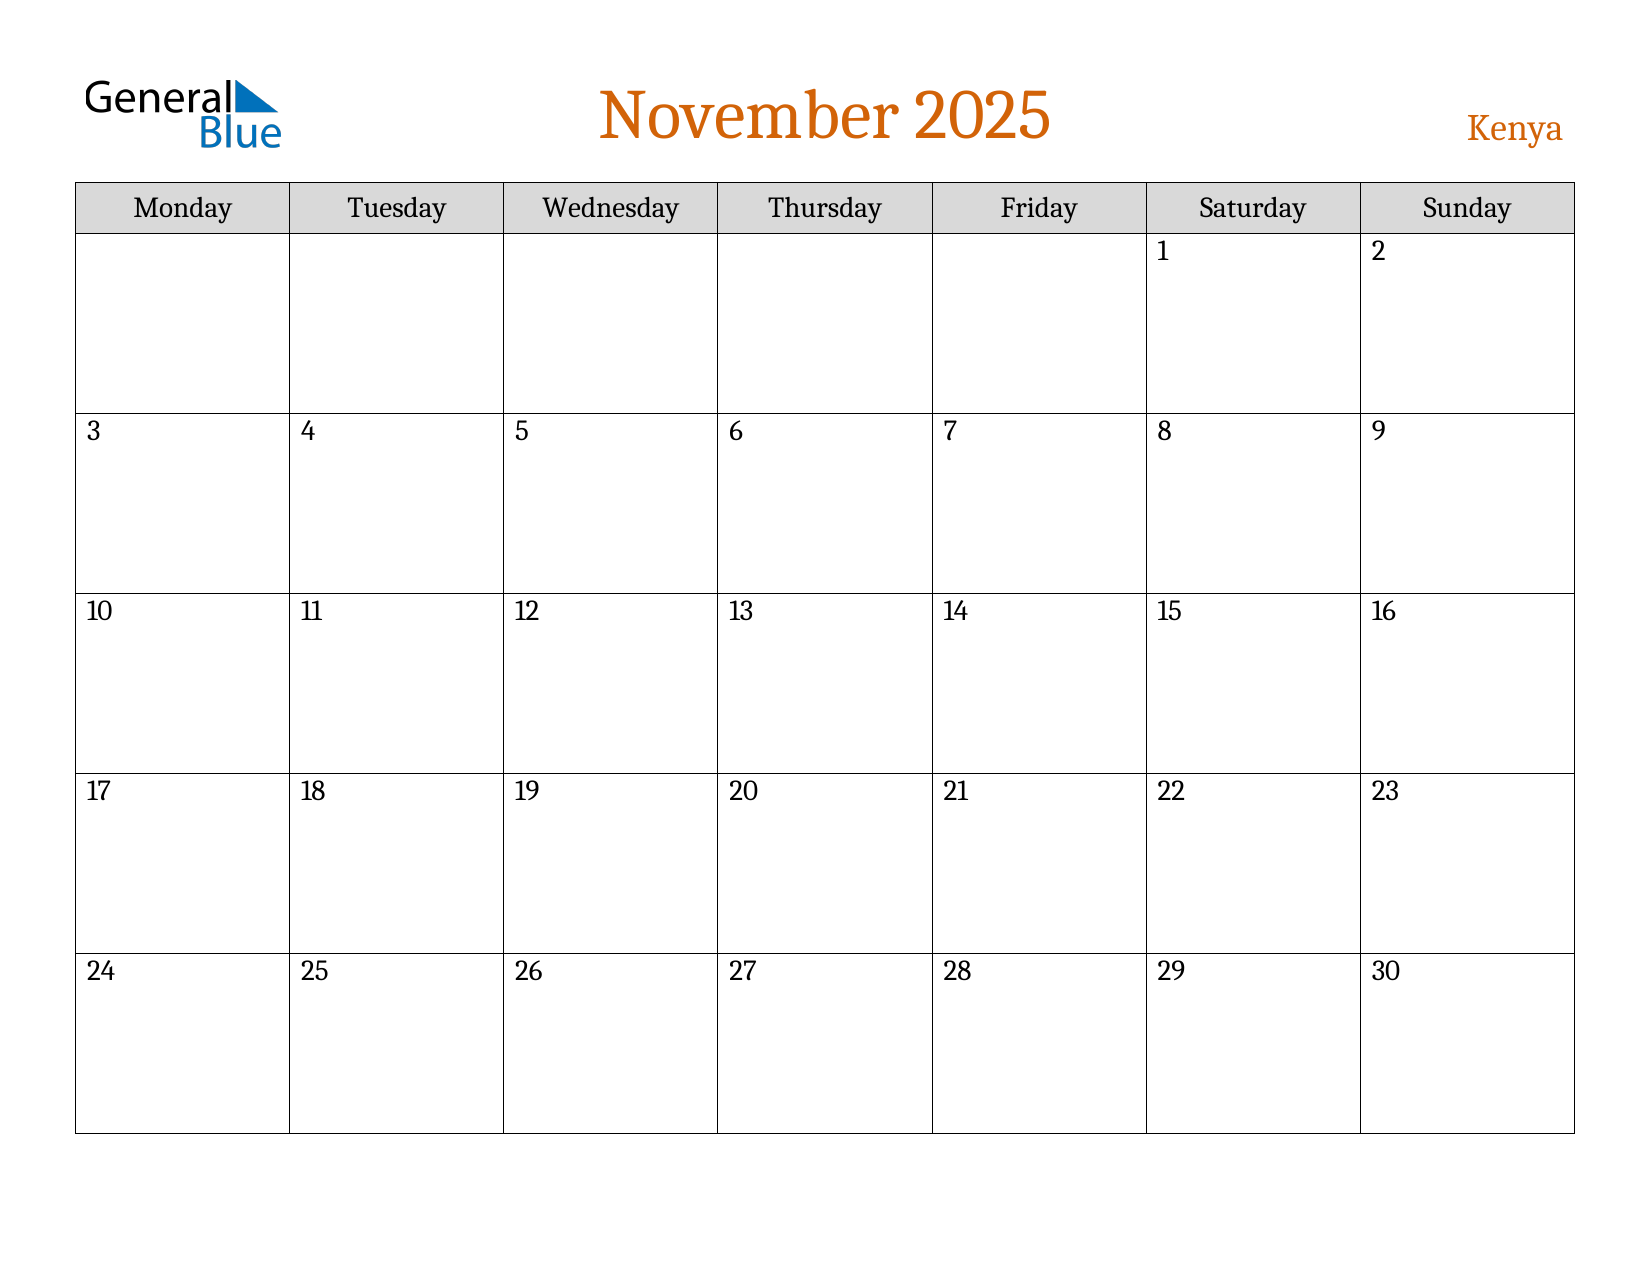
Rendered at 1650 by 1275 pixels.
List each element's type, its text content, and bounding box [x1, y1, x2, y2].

table_cell 24 [76, 954, 289, 990]
table_cell Friday [933, 183, 1146, 233]
table_cell [1361, 270, 1574, 413]
table_cell [76, 810, 289, 953]
table_cell 21 [933, 774, 1146, 810]
table_cell [718, 270, 932, 413]
table_cell 7 [933, 414, 1146, 450]
table_cell [504, 630, 717, 773]
table_cell [76, 450, 289, 593]
table_cell Thursday [718, 183, 932, 233]
table_cell 14 [933, 594, 1146, 630]
table_cell 22 [1147, 774, 1360, 810]
table_cell [290, 630, 503, 773]
table_cell [504, 234, 717, 270]
table_header [76, 75, 503, 182]
table_cell 23 [1361, 774, 1574, 810]
table_cell [933, 270, 1146, 413]
table_cell [718, 630, 932, 773]
table_cell [1147, 450, 1360, 593]
table_cell [933, 234, 1146, 270]
table_cell [1147, 810, 1360, 953]
table_cell [1147, 990, 1360, 1133]
table_cell 11 [290, 594, 503, 630]
table_cell 4 [290, 414, 503, 450]
table_cell [76, 990, 289, 1133]
table_cell [290, 270, 503, 413]
table_cell 18 [290, 774, 503, 810]
table_cell 17 [76, 774, 289, 810]
table_cell [1147, 270, 1360, 413]
table_cell [1147, 630, 1360, 773]
table_cell 5 [504, 414, 717, 450]
table_cell 26 [504, 954, 717, 990]
table_cell [76, 630, 289, 773]
table_cell Sunday [1361, 183, 1574, 233]
table_cell [1361, 810, 1574, 953]
table_cell 8 [1147, 414, 1360, 450]
table_cell 12 [504, 594, 717, 630]
table_cell Tuesday [290, 183, 503, 233]
table_cell [1361, 630, 1574, 773]
table_cell [718, 990, 932, 1133]
table_cell [290, 990, 503, 1133]
table_cell [504, 270, 717, 413]
table_cell 27 [718, 954, 932, 990]
table_cell 3 [76, 414, 289, 450]
table_cell 15 [1147, 594, 1360, 630]
table_header Kenya [1146, 75, 1574, 182]
table_cell [504, 810, 717, 953]
table_cell [76, 270, 289, 413]
table_cell [718, 234, 932, 270]
picture [86, 80, 281, 148]
table_header November 2025 [504, 75, 1146, 182]
table_cell 1 [1147, 234, 1360, 270]
table_cell [290, 234, 503, 270]
table_cell [504, 990, 717, 1133]
table_cell [1361, 450, 1574, 593]
table_cell 29 [1147, 954, 1360, 990]
table_cell [290, 450, 503, 593]
table_cell 16 [1361, 594, 1574, 630]
table_cell 6 [718, 414, 932, 450]
table_cell 28 [933, 954, 1146, 990]
table_cell [933, 990, 1146, 1133]
table_cell 10 [76, 594, 289, 630]
table_cell [76, 234, 289, 270]
table_cell 13 [718, 594, 932, 630]
table_cell [504, 450, 717, 593]
table_cell 2 [1361, 234, 1574, 270]
table_cell Monday [76, 183, 289, 233]
table_cell [933, 810, 1146, 953]
table_cell Saturday [1147, 183, 1360, 233]
table_cell Wednesday [504, 183, 717, 233]
table_cell [290, 810, 503, 953]
table_cell 25 [290, 954, 503, 990]
table_cell 19 [504, 774, 717, 810]
table_cell [1361, 990, 1574, 1133]
table_cell [933, 630, 1146, 773]
table_cell 9 [1361, 414, 1574, 450]
table_cell 30 [1361, 954, 1574, 990]
table_cell 20 [718, 774, 932, 810]
table_cell [718, 450, 932, 593]
table_cell [718, 810, 932, 953]
table_cell [933, 450, 1146, 593]
